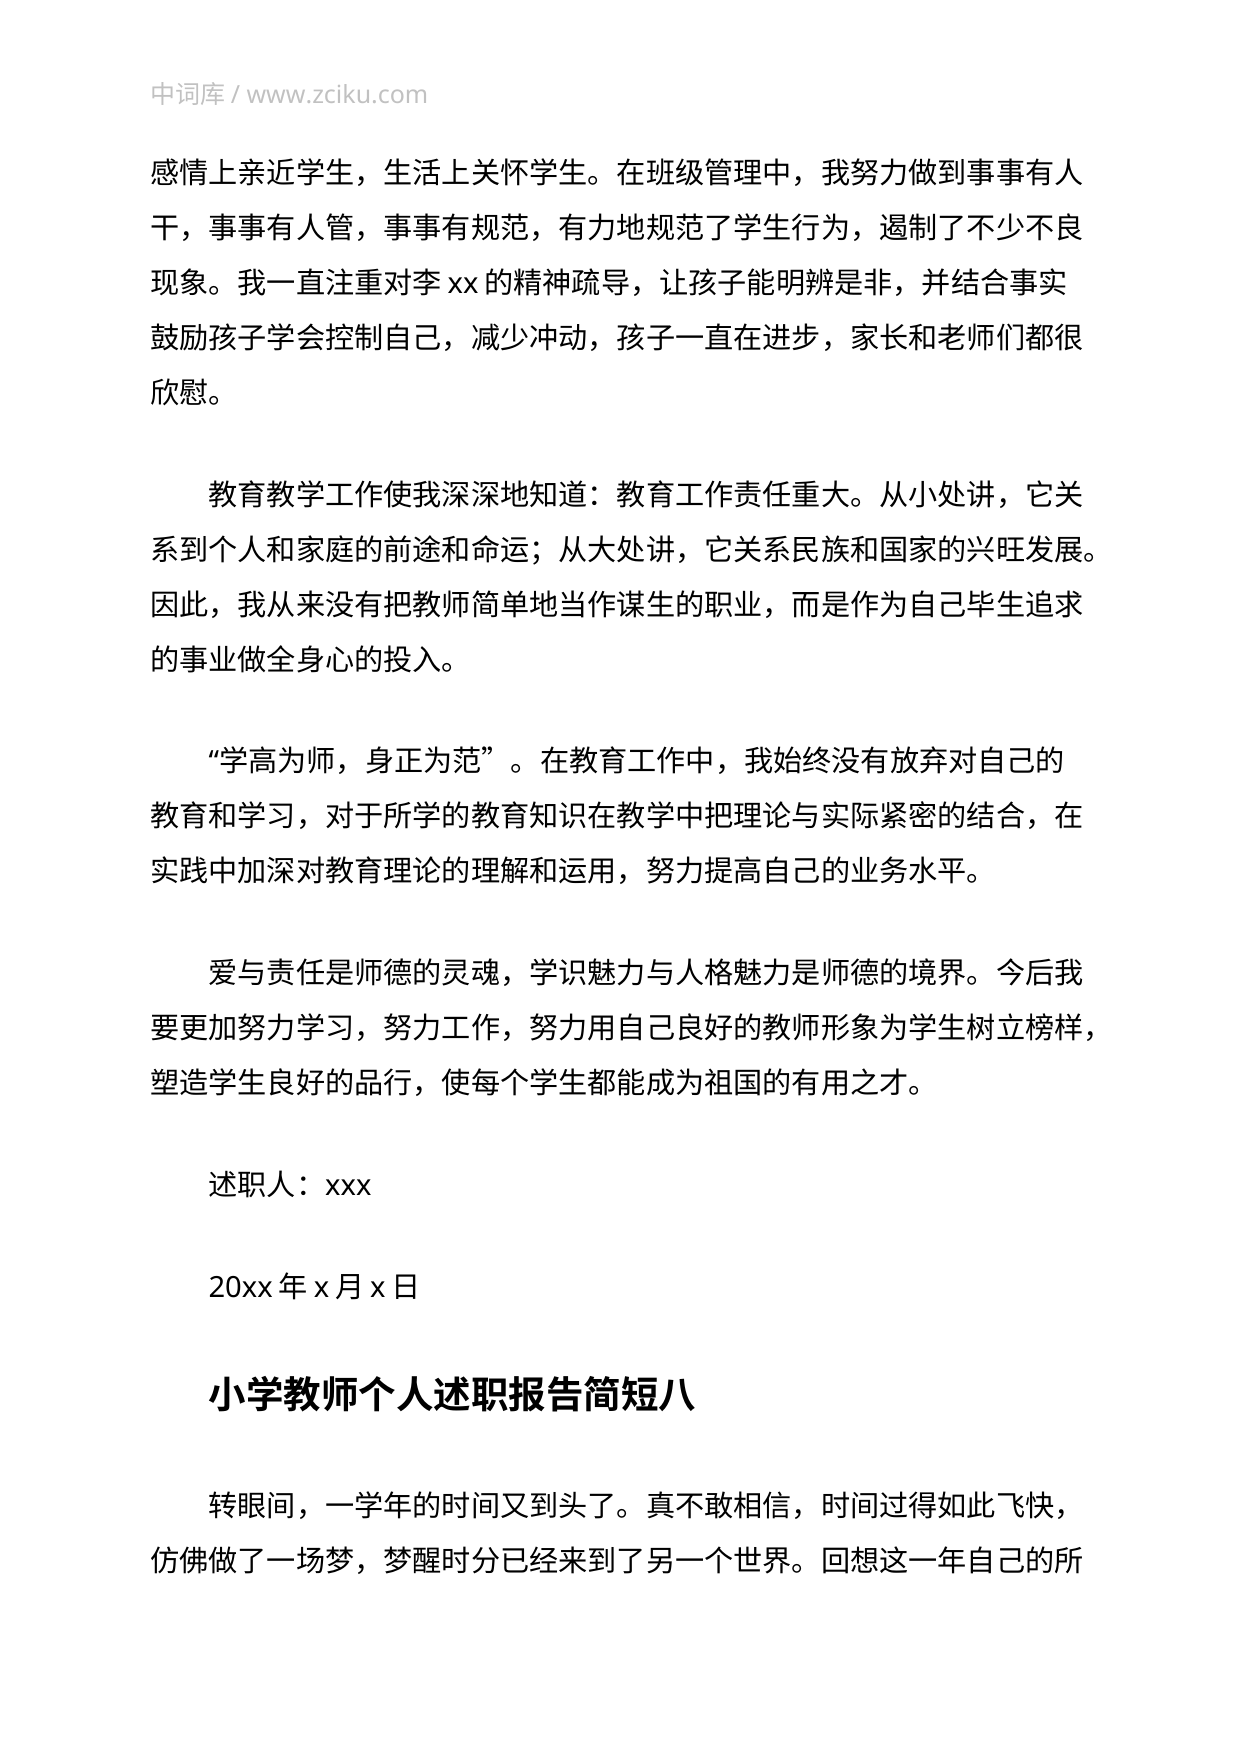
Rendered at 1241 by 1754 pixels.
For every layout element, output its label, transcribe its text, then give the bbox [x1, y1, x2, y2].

text 教育教学工作使我深深地知道：教育工作责任重大。从小处讲，它关系到个人和家庭的前途和命运；从大处讲，它关系民族和国家的兴旺发展。因此，我从来没有把教师简单地当作谋生的职业，而是作为自己毕生追求的事业做全身心的投入。 [150, 471, 1090, 678]
text 20xx年x月x日 [150, 1263, 1090, 1306]
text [150, 1482, 1090, 1580]
text 小学教师个人述职报告简短八 [150, 1365, 1090, 1419]
text 爱与责任是师德的灵魂，学识魅力与人格魅力是师德的境界。今后我要更加努力学习，努力工作，努力用自己良好的教师形象为学生树立榜样，塑造学生良好的品行，使每个学生都能成为祖国的有用之才。 [150, 949, 1090, 1102]
text “学高为师，身正为范”。在教育工作中，我始终没有放弃对自己的教育和学习，对于所学的教育知识在教学中把理论与实际紧密的结合，在实践中加深对教育理论的理解和运用，努力提高自己的业务水平。 [150, 738, 1090, 890]
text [150, 150, 1090, 412]
text 述职人：xxx [150, 1161, 1090, 1203]
